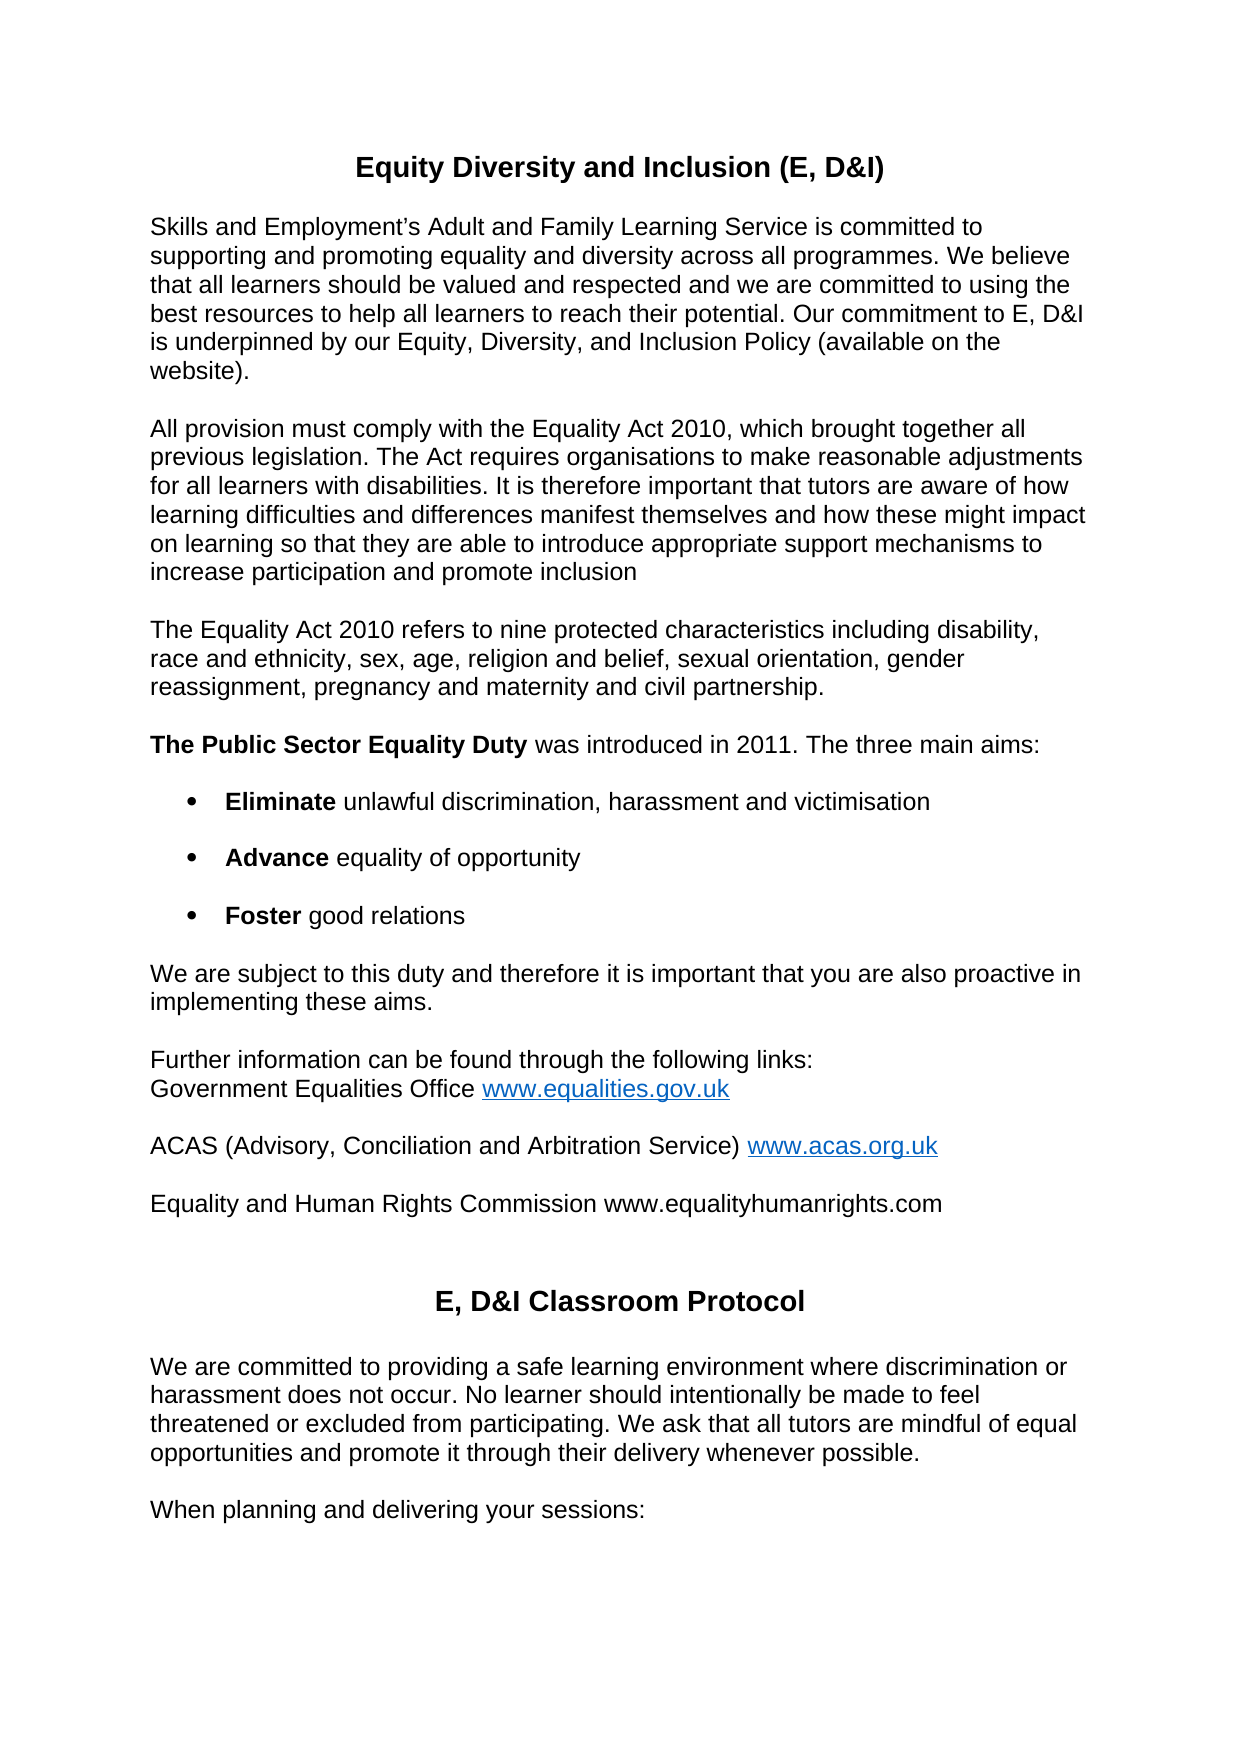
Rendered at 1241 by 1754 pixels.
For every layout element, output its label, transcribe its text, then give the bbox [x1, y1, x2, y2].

list Foster good relations [187, 901, 1090, 930]
text Government Equalities Office www.equalities.gov.uk [150, 1074, 1090, 1102]
list Eliminate unlawful discrimination, harassment and victimisation [187, 787, 1090, 816]
text We are committed to providing a safe learning environment where discrimination or harassment does not occur. No learner should intentionally be made to feel threatened or excluded from participating. We ask that all tutors are mindful of equal opportunities and promote it through their delivery whenever possible. [150, 1352, 1090, 1467]
text When planning and delivering your sessions: [150, 1495, 1090, 1524]
text Equity Diversity and Inclusion (E, D&I) [150, 150, 1090, 183]
text E, D&I Classroom Protocol [150, 1284, 1090, 1318]
text We are subject to this duty and therefore it is important that you are also proactive in implementing these aims. [150, 959, 1090, 1016]
text ACAS (Advisory, Conciliation and Arbitration Service) www.acas.org.uk [150, 1131, 1090, 1160]
text Equality and Human Rights Commission www.equalityhumanrights.com [150, 1189, 1090, 1217]
list Advance equality of opportunity [187, 843, 1090, 872]
text All provision must comply with the Equality Act 2010, which brought together all previous legislation. The Act requires organisations to make reasonable adjustments for all learners with disabilities. It is therefore important that tutors are aware of how learning difficulties and differences manifest themselves and how these might impact on learning so that they are able to introduce appropriate support mechanisms to increase participation and promote inclusion [150, 413, 1090, 586]
text The Public Sector Equality Duty was introduced in 2011. The three main aims: [150, 730, 1090, 758]
text The Equality Act 2010 refers to nine protected characteristics including disability, race and ethnicity, sex, age, religion and belief, sexual orientation, gender reassignment, pregnancy and maternity and civil partnership. [150, 615, 1090, 701]
text Skills and Employment’s Adult and Family Learning Service is committed to supporting and promoting equality and diversity across all programmes. We believe that all learners should be valued and respected and we are committed to using the best resources to help all learners to reach their potential. Our commitment to E, D&I is underpinned by our Equity, Diversity, and Inclusion Policy (available on the website). [150, 212, 1090, 385]
text Further information can be found through the following links: [150, 1045, 1090, 1074]
